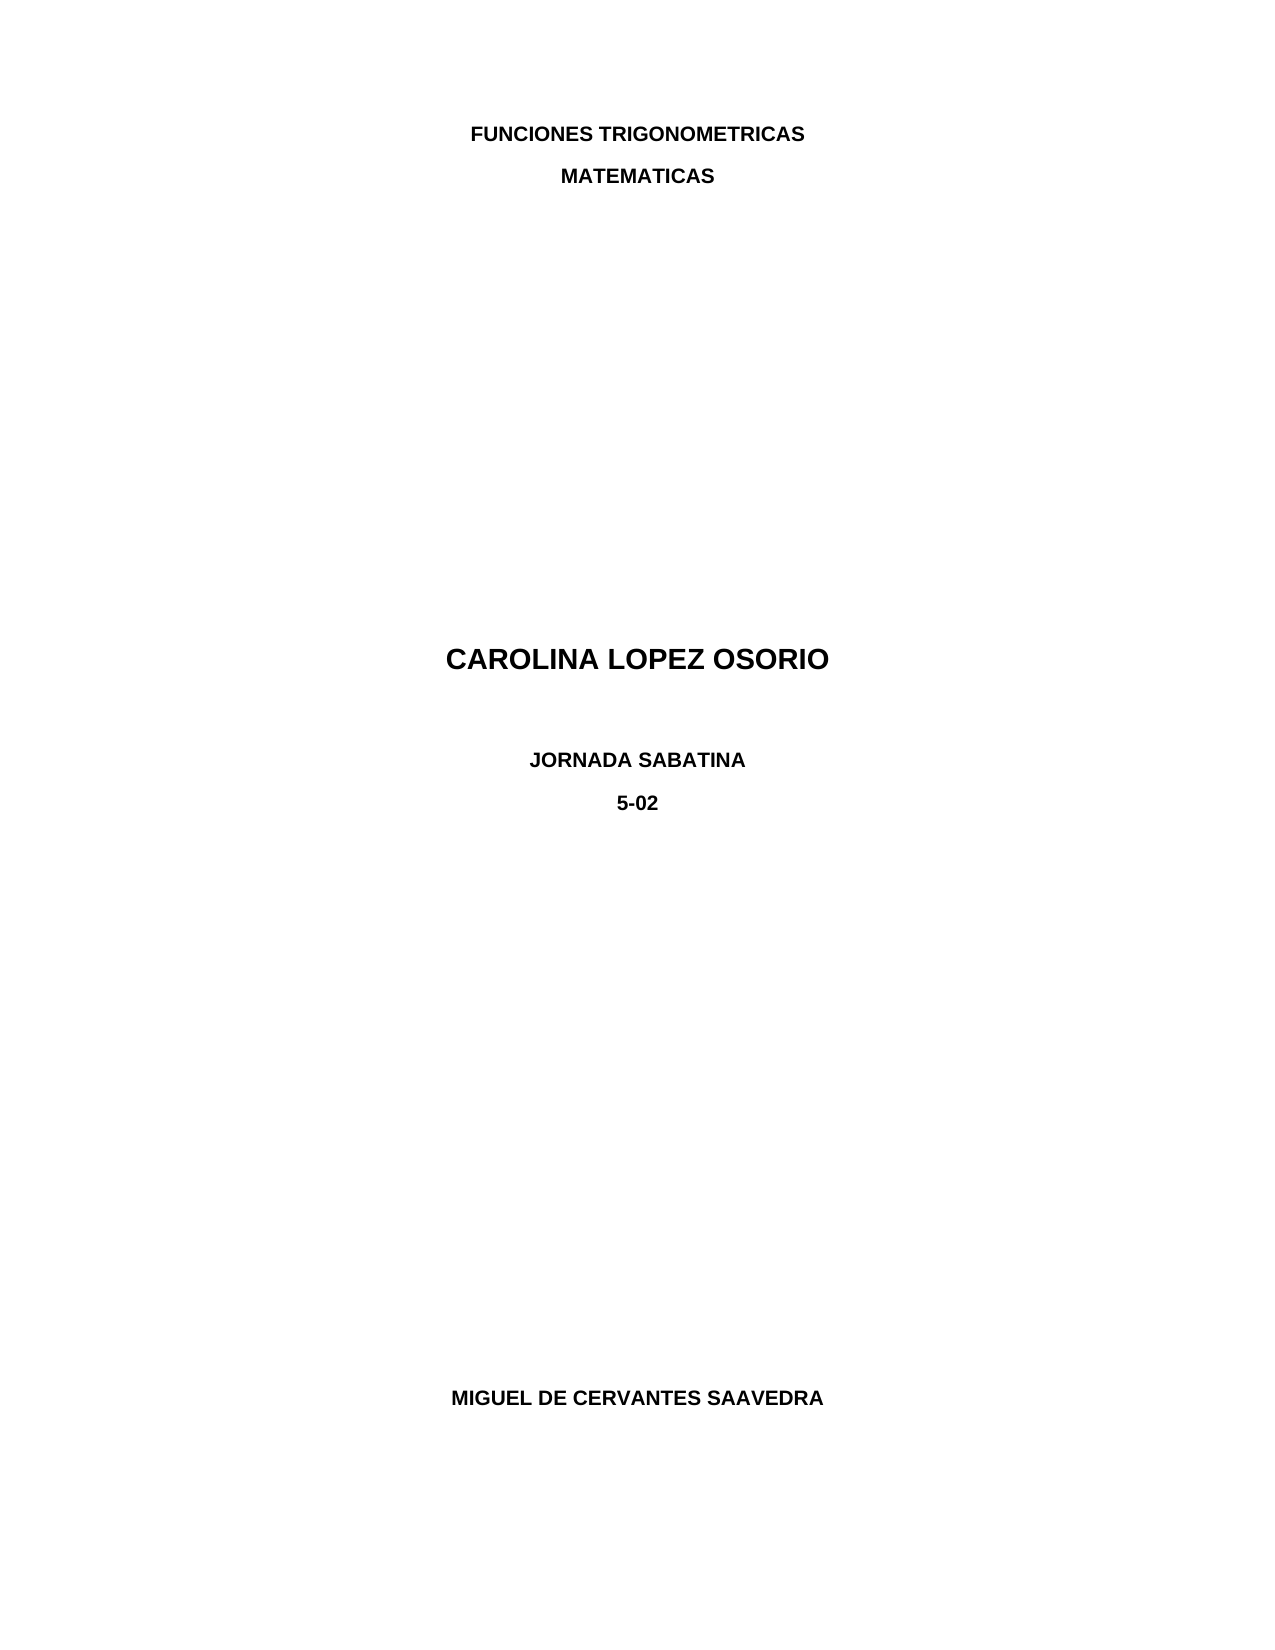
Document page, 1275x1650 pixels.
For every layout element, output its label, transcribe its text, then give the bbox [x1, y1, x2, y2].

text FUNCIONES TRIGONOMETRICAS [75, 122, 1200, 146]
text 5-02 [75, 790, 1200, 814]
text MIGUEL DE CERVANTES SAAVEDRA [75, 1385, 1200, 1409]
text JORNADA SABATINA [75, 748, 1200, 772]
text MATEMATICAS [75, 164, 1200, 188]
text CAROLINA LOPEZ OSORIO [75, 642, 1200, 676]
